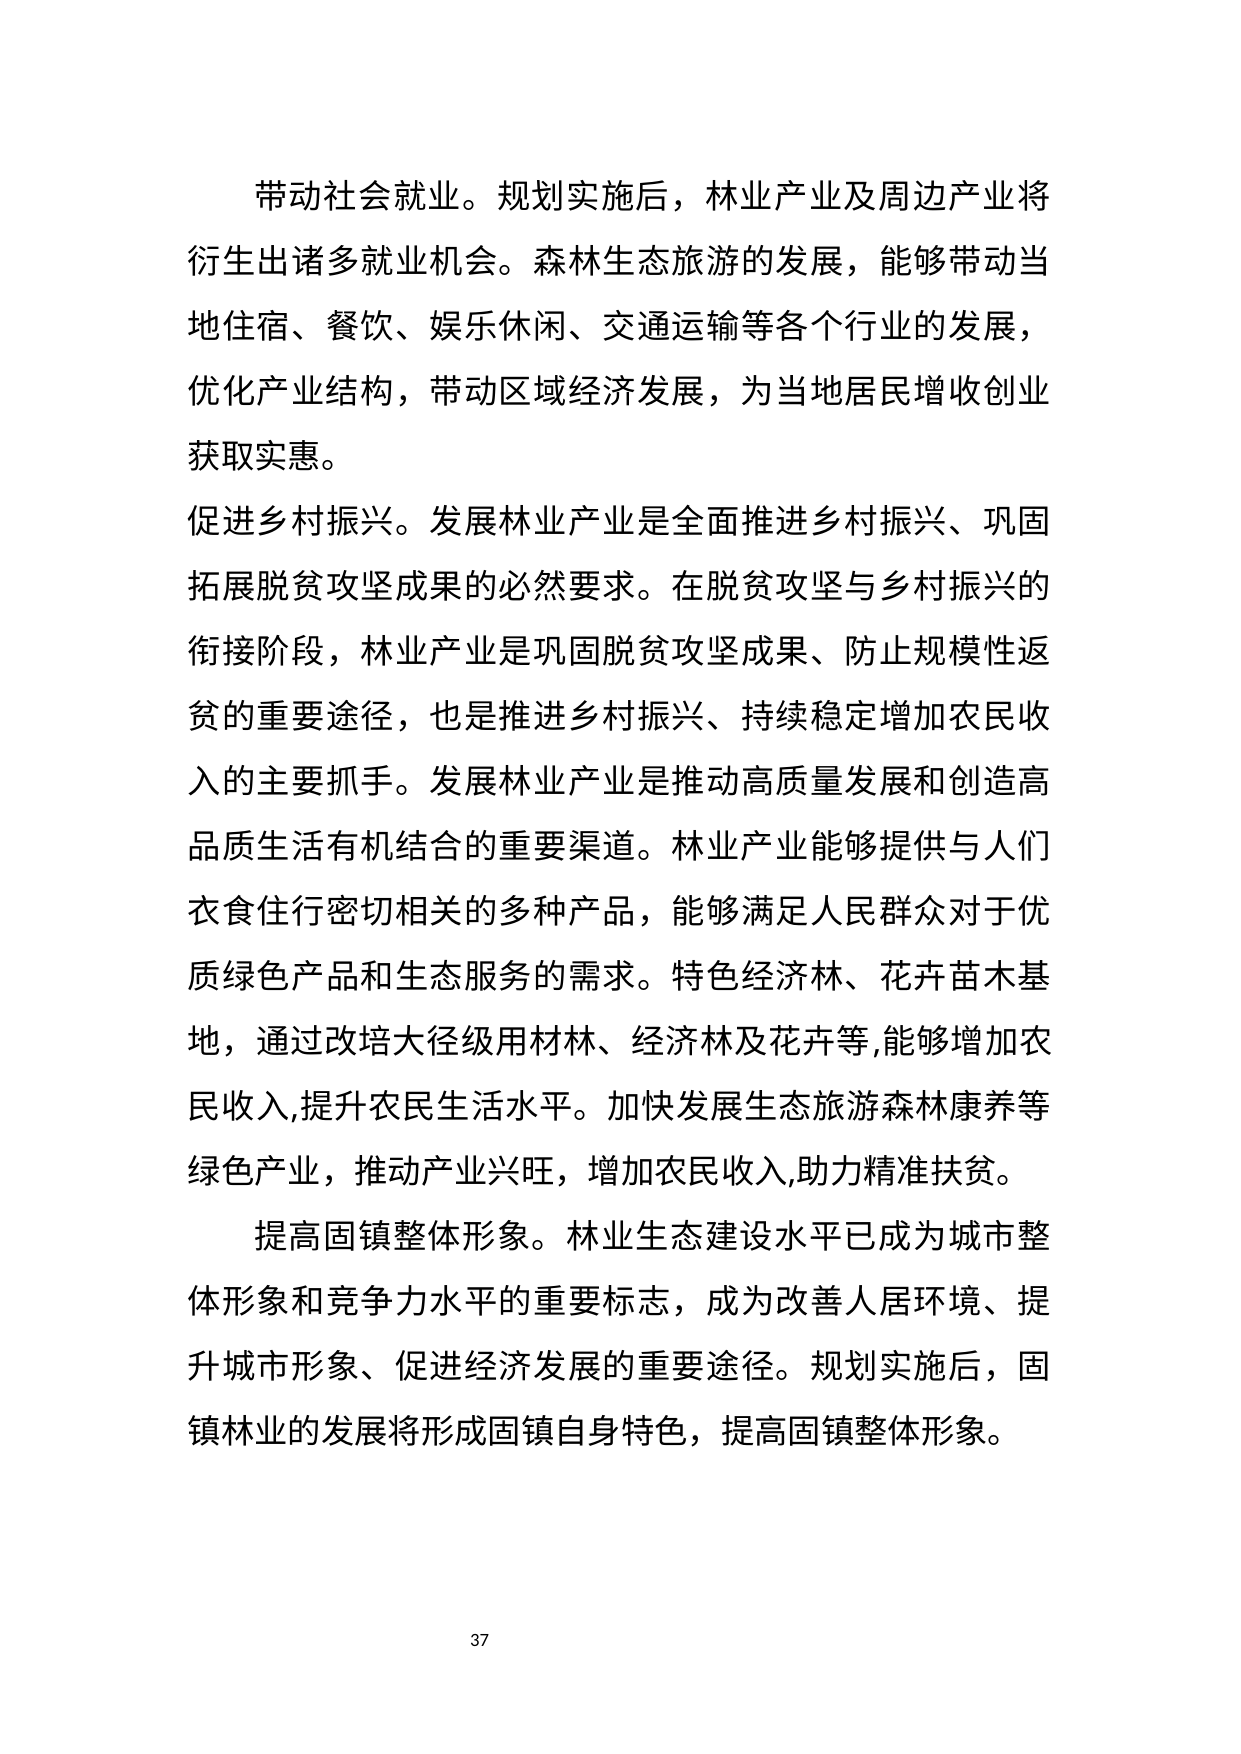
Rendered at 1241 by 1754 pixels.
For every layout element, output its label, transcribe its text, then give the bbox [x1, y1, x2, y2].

text 促进乡村振兴。发展林业产业是全面推进乡村振兴、巩固拓展脱贫攻坚成果的必然要求。在脱贫攻坚与乡村振兴的衔接阶段，林业产业是巩固脱贫攻坚成果、防止规模性返贫的重要途径，也是推进乡村振兴、持续稳定增加农民收入的主要抓手。发展林业产业是推动高质量发展和创造高品质生活有机结合的重要渠道。林业产业能够提供与人们衣食住行密切相关的多种产品，能够满足人民群众对于优质绿色产品和生态服务的需求。特色经济林、花卉苗木基地，通过改培大径级用材林、经济林及花卉等,能够增加农民收入,提升农民生活水平。加快发展生态旅游森林康养等绿色产业，推动产业兴旺，增加农民收入,助力精准扶贫。 [187, 487, 1053, 1202]
text 提高固镇整体形象。林业生态建设水平已成为城市整体形象和竞争力水平的重要标志，成为改善人居环境、提升城市形象、促进经济发展的重要途径。规划实施后，固镇林业的发展将形成固镇自身特色，提高固镇整体形象。 [187, 1202, 1053, 1462]
text 带动社会就业。规划实施后，林业产业及周边产业将衍生出诸多就业机会。森林生态旅游的发展，能够带动当地住宿、餐饮、娱乐休闲、交通运输等各个行业的发展，优化产业结构，带动区域经济发展，为当地居民增收创业获取实惠。 [187, 162, 1053, 487]
